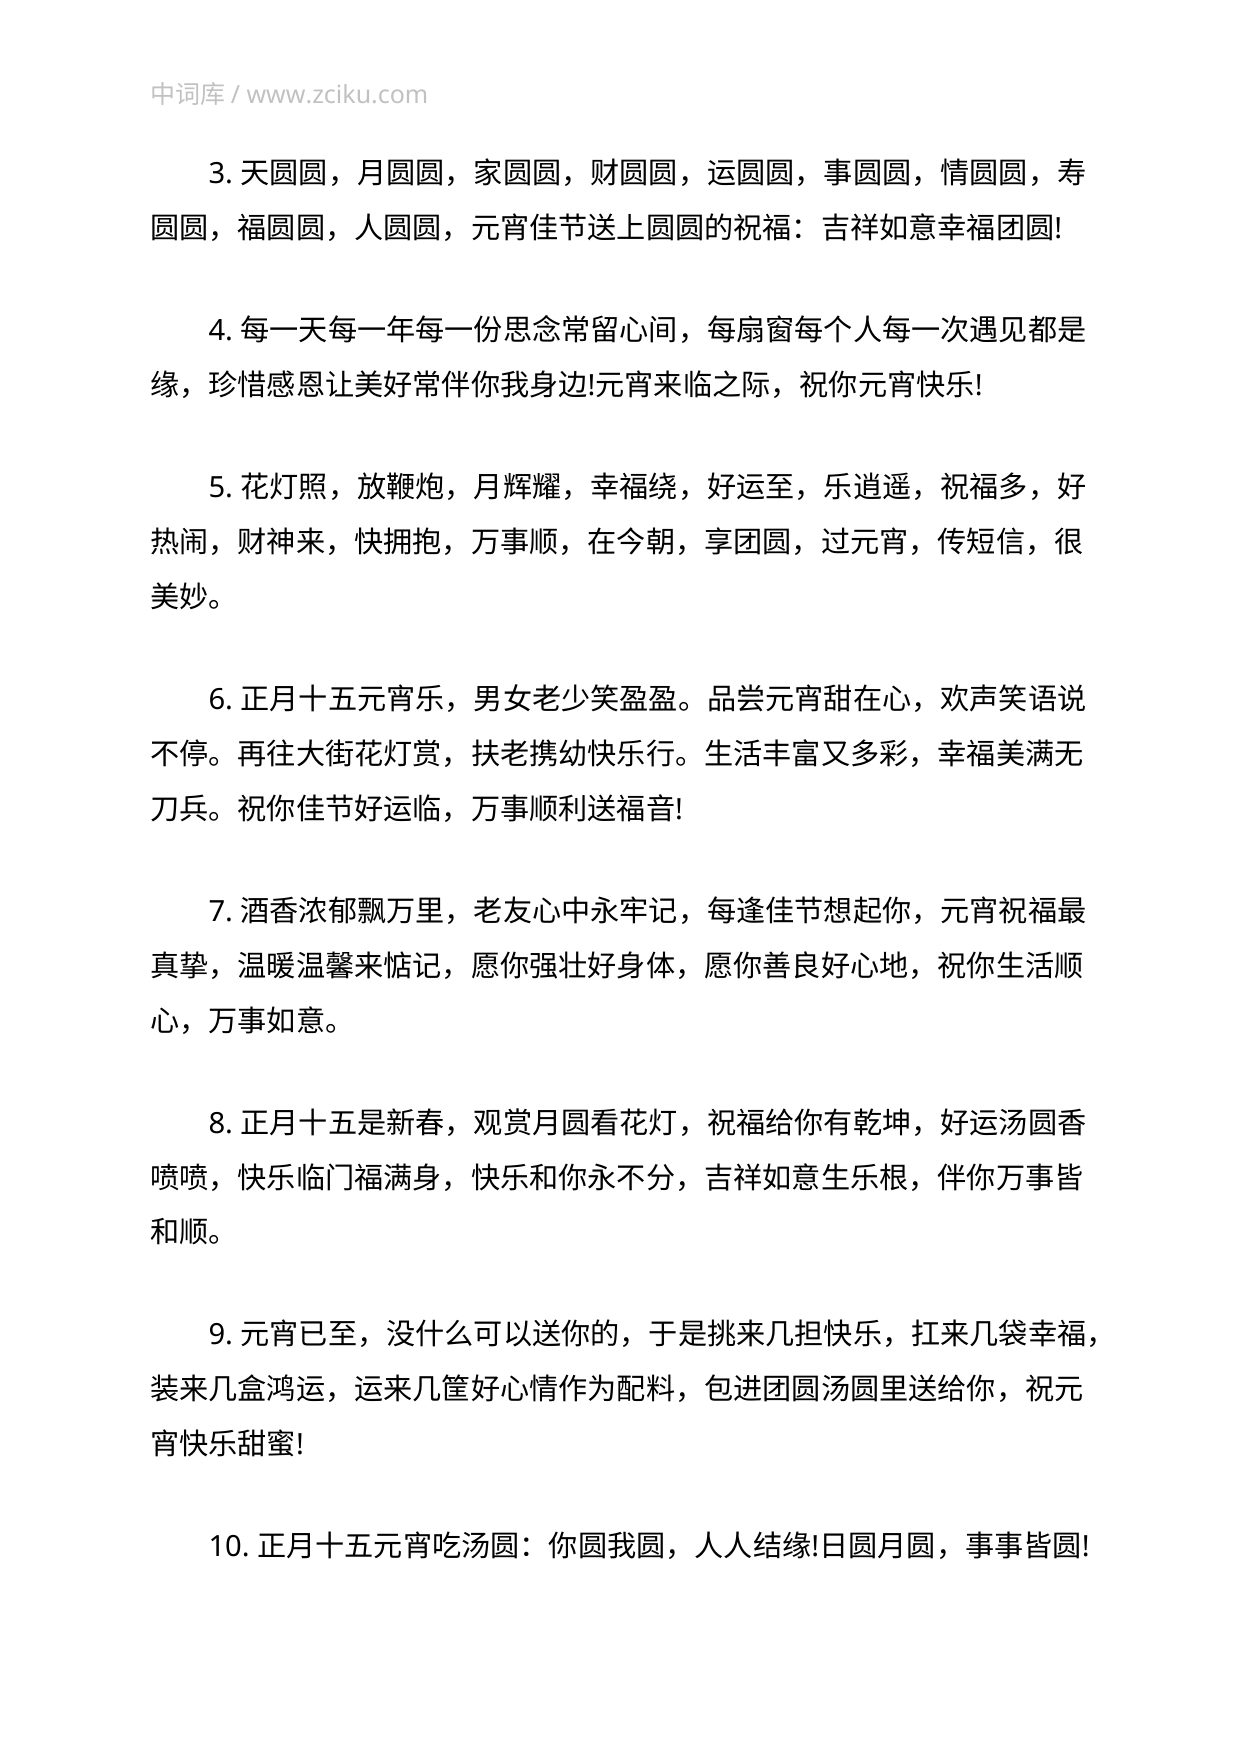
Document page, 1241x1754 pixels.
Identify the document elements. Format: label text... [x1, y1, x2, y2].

text 6. 正月十五元宵乐，男女老少笑盈盈。品尝元宵甜在心，欢声笑语说不停。再往大街花灯赏，扶老携幼快乐行。生活丰富又多彩，幸福美满无刀兵。祝你佳节好运临，万事顺利送福音! [150, 676, 1090, 828]
text 3. 天圆圆，月圆圆，家圆圆，财圆圆，运圆圆，事圆圆，情圆圆，寿圆圆，福圆圆，人圆圆，元宵佳节送上圆圆的祝福：吉祥如意幸福团圆! [150, 150, 1090, 247]
text 8. 正月十五是新春，观赏月圆看花灯，祝福给你有乾坤，好运汤圆香喷喷，快乐临门福满身，快乐和你永不分，吉祥如意生乐根，伴你万事皆和顺。 [150, 1099, 1090, 1251]
text 4. 每一天每一年每一份思念常留心间，每扇窗每个人每一次遇见都是缘，珍惜感恩让美好常伴你我身边!元宵来临之际，祝你元宵快乐! [150, 307, 1090, 404]
text 5. 花灯照，放鞭炮，月辉耀，幸福绕，好运至，乐逍遥，祝福多，好热闹，财神来，快拥抱，万事顺，在今朝，享团圆，过元宵，传短信，很美妙。 [150, 464, 1090, 616]
text 7. 酒香浓郁飘万里，老友心中永牢记，每逢佳节想起你，元宵祝福最真挚，温暖温馨来惦记，愿你强壮好身体，愿你善良好心地，祝你生活顺心，万事如意。 [150, 887, 1090, 1040]
text 9. 元宵已至，没什么可以送你的，于是挑来几担快乐，扛来几袋幸福，装来几盒鸿运，运来几筐好心情作为配料，包进团圆汤圆里送给你，祝元宵快乐甜蜜! [150, 1311, 1090, 1463]
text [150, 1523, 1090, 1565]
